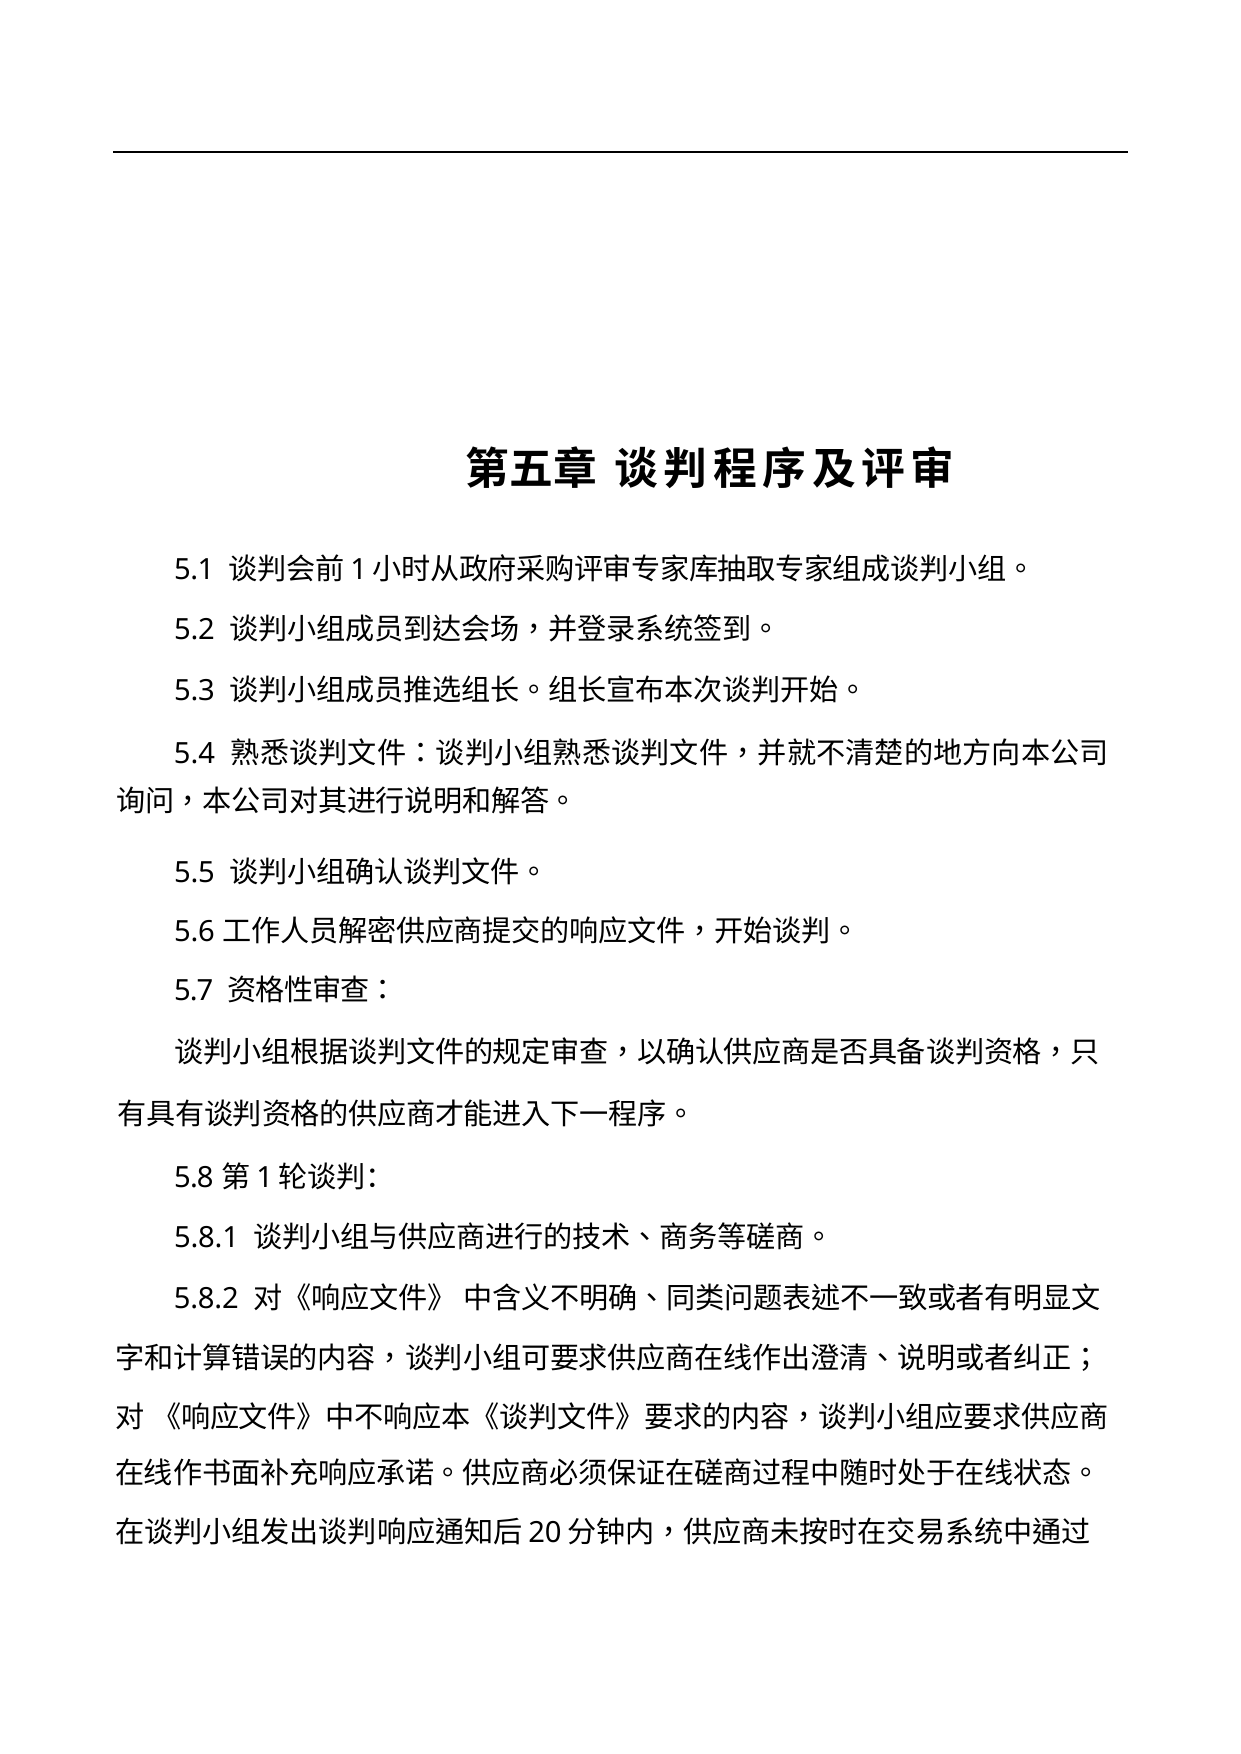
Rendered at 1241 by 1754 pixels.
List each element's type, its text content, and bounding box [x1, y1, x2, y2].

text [115, 1278, 1119, 1551]
text 5.6 工作人员解密供应商提交的响应文件，开始谈判。 [174, 911, 1128, 950]
text 第五章 谈判程序及评审 [112, 437, 1128, 497]
text 5.1 谈判会前1小时从政府采购评审专家库抽取专家组成谈判小组。 [174, 549, 1128, 588]
text 5.7 资格性审查： [174, 971, 1128, 1008]
text 5.5 谈判小组确认谈判文件。 [174, 851, 1128, 890]
text 5.2 谈判小组成员到达会场，并登录系统签到。 [174, 609, 1128, 648]
text 谈判小组根据谈判文件的规定审查，以确认供应商是否具备谈判资格，只有具有谈判资格的供应商才能进入下一程序。 [117, 1028, 1119, 1133]
text 5.8 第1轮谈判： [174, 1156, 1128, 1195]
text 5.8.1 谈判小组与供应商进行的技术、商务等磋商。 [174, 1216, 1128, 1255]
text 5.4 熟悉谈判文件：谈判小组熟悉谈判文件，并就不清楚的地方向本公司询问，本公司对其进行说明和解答。 [116, 730, 1118, 820]
text 5.3 谈判小组成员推选组长。组长宣布本次谈判开始。 [174, 669, 1128, 708]
